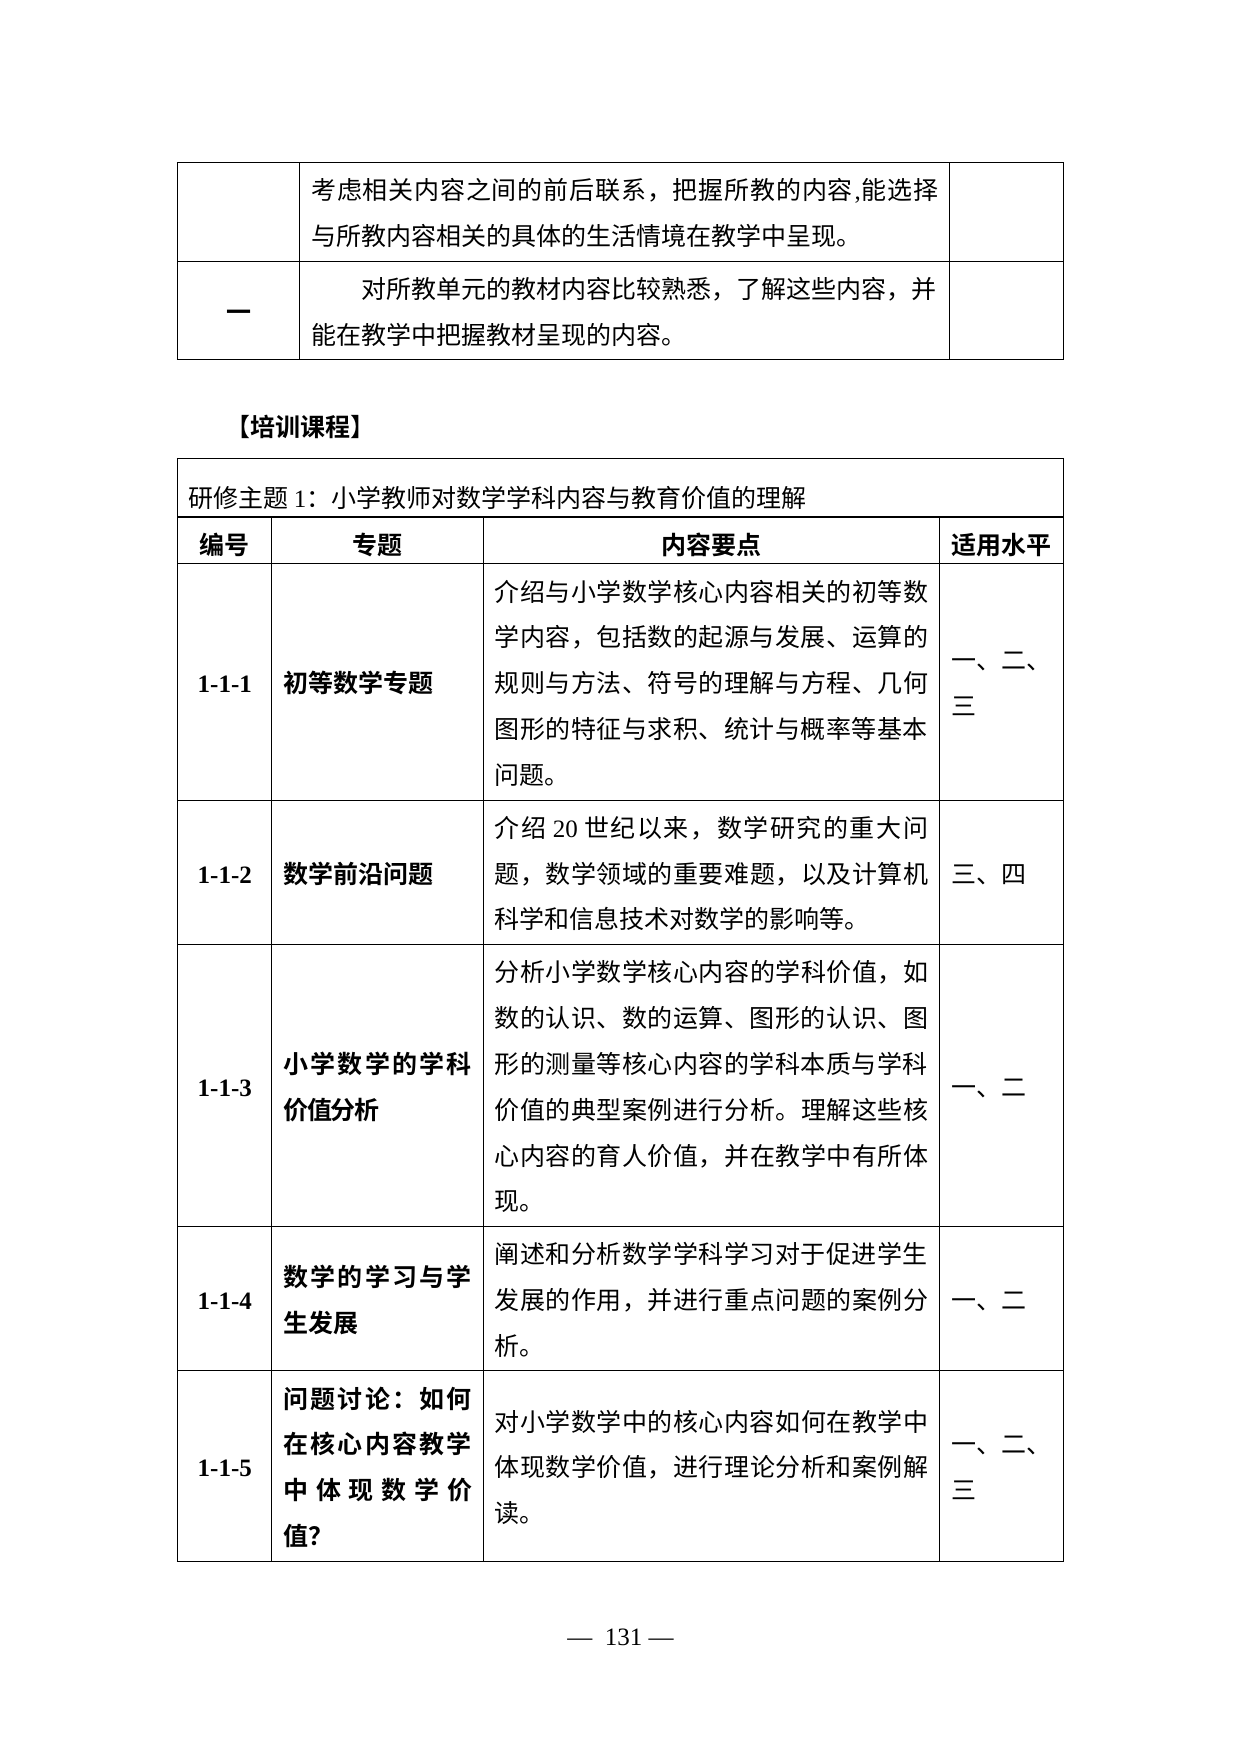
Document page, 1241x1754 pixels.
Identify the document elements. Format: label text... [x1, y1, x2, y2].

table_cell 阐述和分析数学学科学习对于促进学生发展的作用，并进行重点问题的案例分析。 [484, 1227, 939, 1370]
table_cell 二 [178, 163, 299, 261]
table_cell 初等数学专题 [272, 564, 483, 799]
text 【培训课程】 [187, 393, 1053, 458]
table_cell 内容要点 [484, 518, 939, 563]
table_cell 问题讨论：如何在核心内容教学中体现数学价值？ [272, 1371, 483, 1561]
table_cell 1-1-3 [178, 945, 271, 1226]
table_cell 介绍20世纪以来，数学研究的重大问题，数学领域的重要难题，以及计算机科学和信息技术对数学的影响等。 [484, 801, 939, 944]
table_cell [300, 163, 949, 261]
table_header 研修主题1：小学教师对数学学科内容与教育价值的理解 [178, 459, 1063, 516]
table_cell 一、二、三 [940, 564, 1063, 799]
table_cell 分析小学数学核心内容的学科价值，如数的认识、数的运算、图形的认识、图形的测量等核心内容的学科本质与学科价值的典型案例进行分析。理解这些核心内容的育人价值，并在教学中有所体现。 [484, 945, 939, 1226]
table_cell 一、二、三 [940, 1371, 1063, 1561]
table_cell 一、二 [940, 945, 1063, 1226]
table_cell 一、二 [940, 1227, 1063, 1370]
table_cell 适用水平 [940, 518, 1063, 563]
table_cell 编号 [178, 518, 271, 563]
table_cell 1-1-5 [178, 1371, 271, 1561]
table_cell 1-1-1 [178, 564, 271, 799]
table_cell 一 [178, 262, 299, 359]
table_cell 小学数学的学科价值分析 [272, 945, 483, 1226]
table_cell 1-1-4 [178, 1227, 271, 1370]
table_cell [950, 163, 1063, 261]
table_cell 数学前沿问题 [272, 801, 483, 944]
table_cell 1-1-2 [178, 801, 271, 944]
table_cell 专题 [272, 518, 483, 563]
table_cell 对所教单元的教材内容比较熟悉，了解这些内容，并能在教学中把握教材呈现的内容。 [300, 262, 949, 359]
table_cell 介绍与小学数学核心内容相关的初等数学内容，包括数的起源与发展、运算的规则与方法、符号的理解与方程、几何图形的特征与求积、统计与概率等基本问题。 [484, 564, 939, 799]
table_cell 数学的学习与学生发展 [272, 1227, 483, 1370]
table_cell 对小学数学中的核心内容如何在教学中体现数学价值，进行理论分析和案例解读。 [484, 1371, 939, 1561]
table_cell 三、四 [940, 801, 1063, 944]
table_cell [950, 262, 1063, 359]
